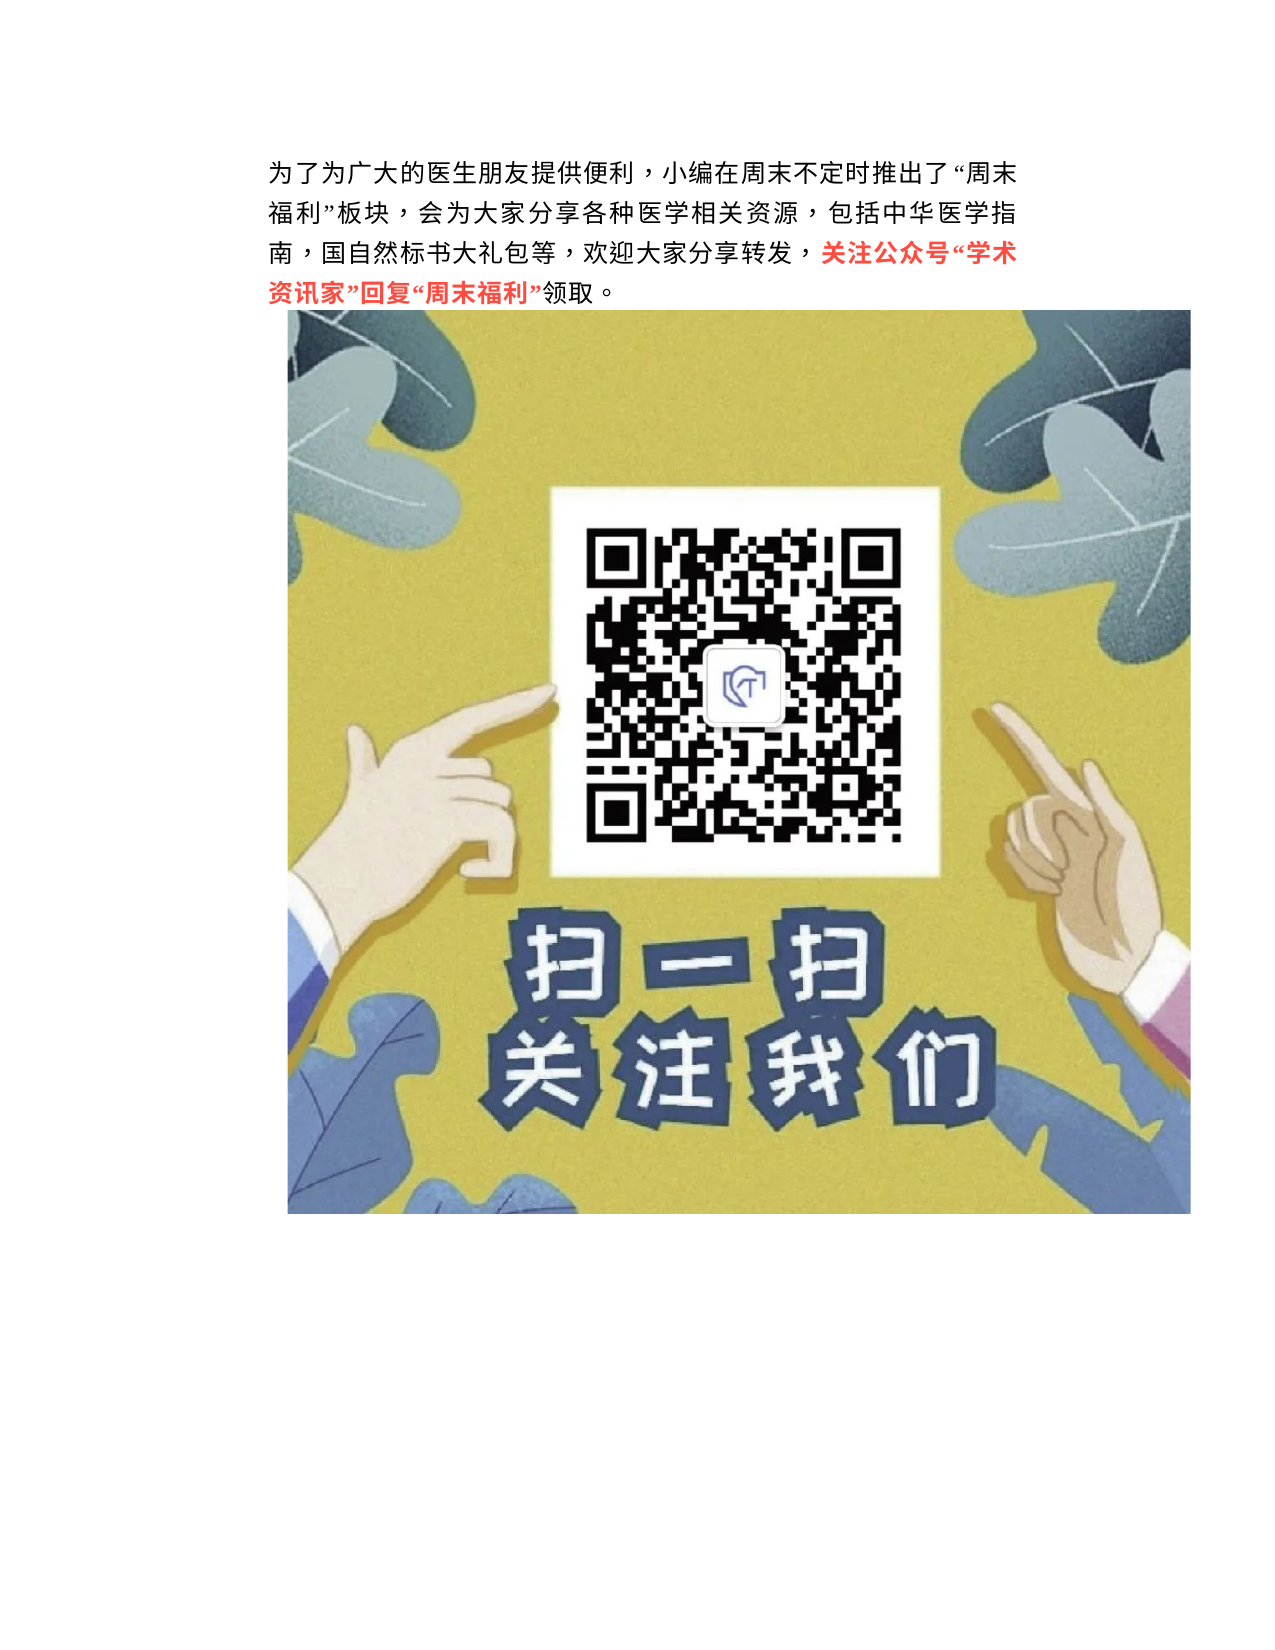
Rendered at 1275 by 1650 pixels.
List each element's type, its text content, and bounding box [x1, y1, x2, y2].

text 为了为广大的医生朋友提供便利，小编在周末不定时推出了“周末福利”板块，会为大家分享各种医学相关资源，包括中华医学指南，国自然标书大礼包等，欢迎大家分享转发，关注公众号“学术资讯家”回复“周末福利”领取。 [269, 150, 1017, 310]
picture [287, 310, 1191, 1214]
